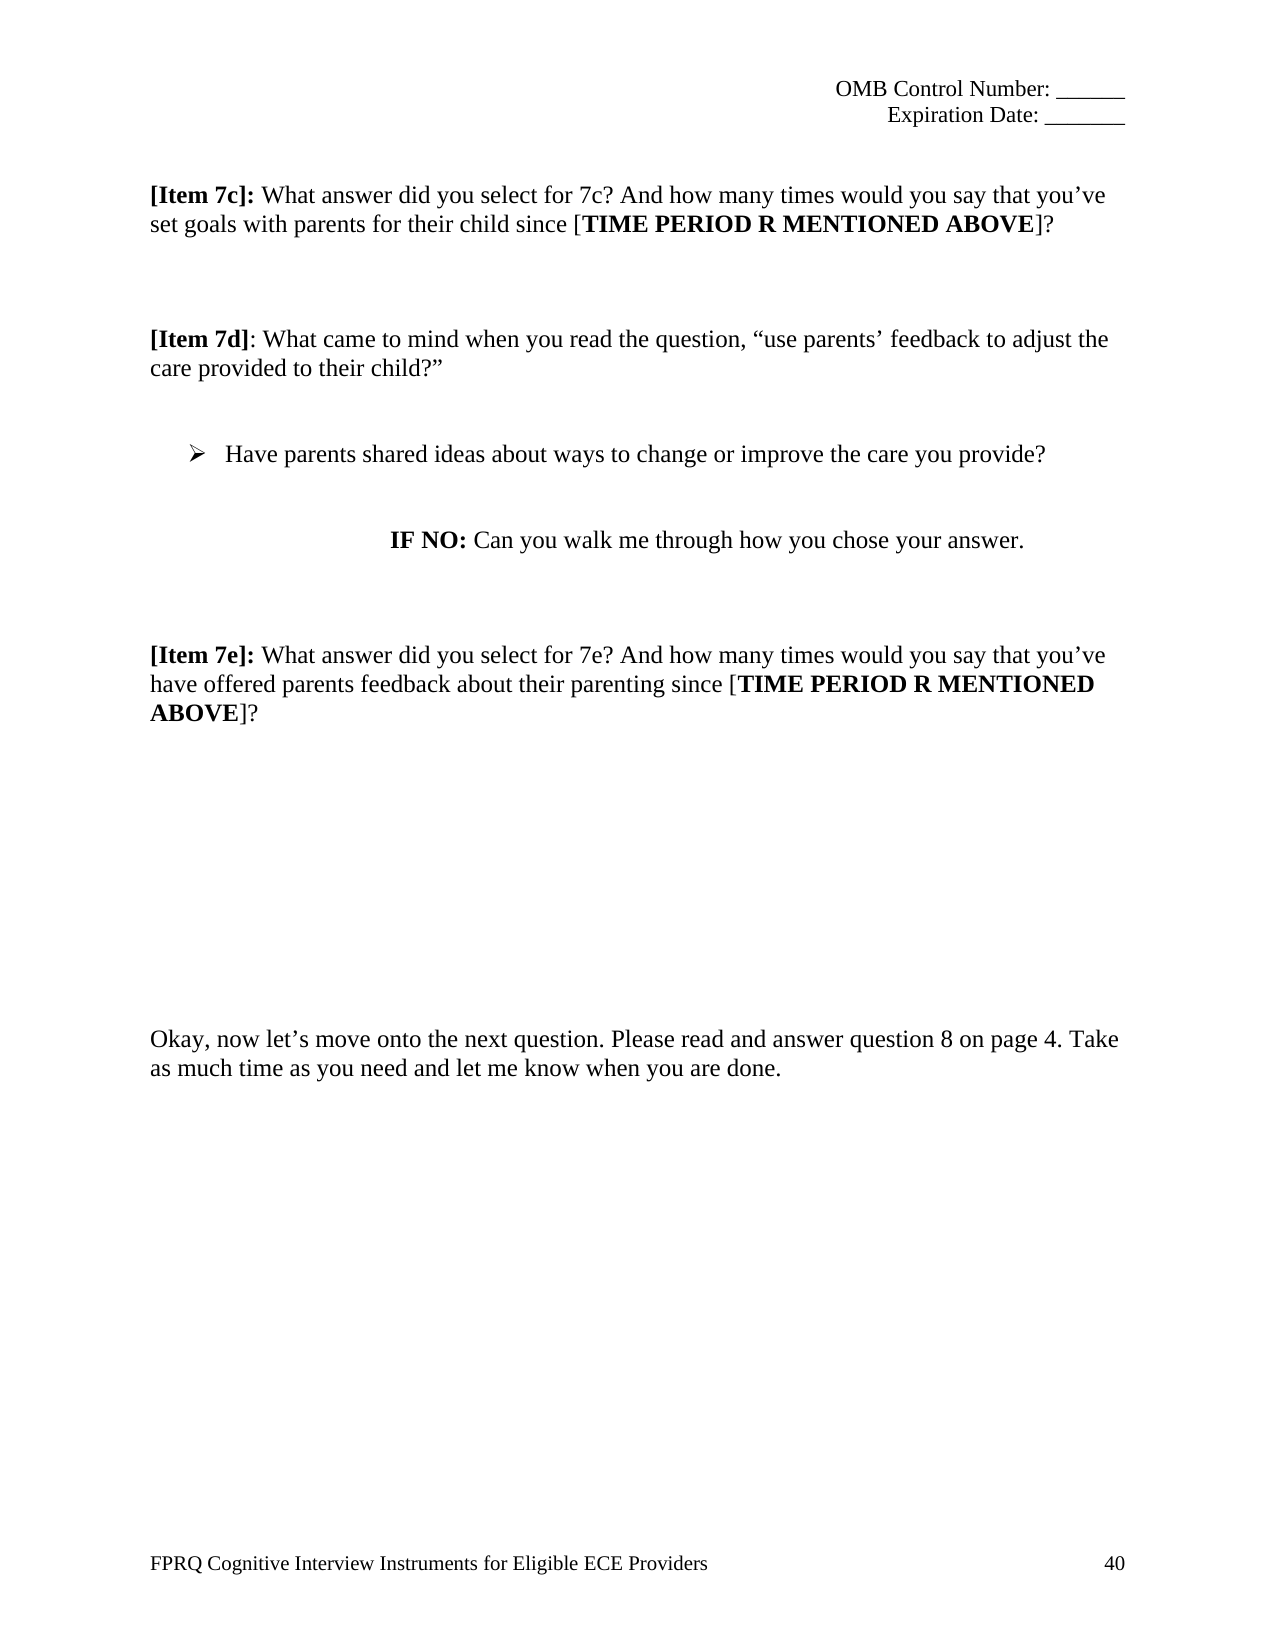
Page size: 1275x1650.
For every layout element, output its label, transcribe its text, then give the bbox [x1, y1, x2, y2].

list Have parents shared ideas about ways to change or improve the care you provide? [187, 439, 1125, 468]
text [Item 7e]: What answer did you select for 7e? And how many times would you say that you’ve have offered parents feedback about their parenting since [TIME PERIOD R MENTIONED ABOVE]? [150, 640, 1125, 727]
text Okay, now let’s move onto the next question. Please read and answer question 8 on page 4. Take as much time as you need and let me know when you are done. [150, 1024, 1125, 1082]
text IF NO: Can you walk me through how you chose your answer. [367, 525, 1125, 554]
text [Item 7c]: What answer did you select for 7c? And how many times would you say that you’ve set goals with parents for their child since [TIME PERIOD R MENTIONED ABOVE]? [150, 180, 1125, 238]
text [Item 7d]: What came to mind when you read the question, “use parents’ feedback to adjust the care provided to their child?” [150, 324, 1125, 382]
